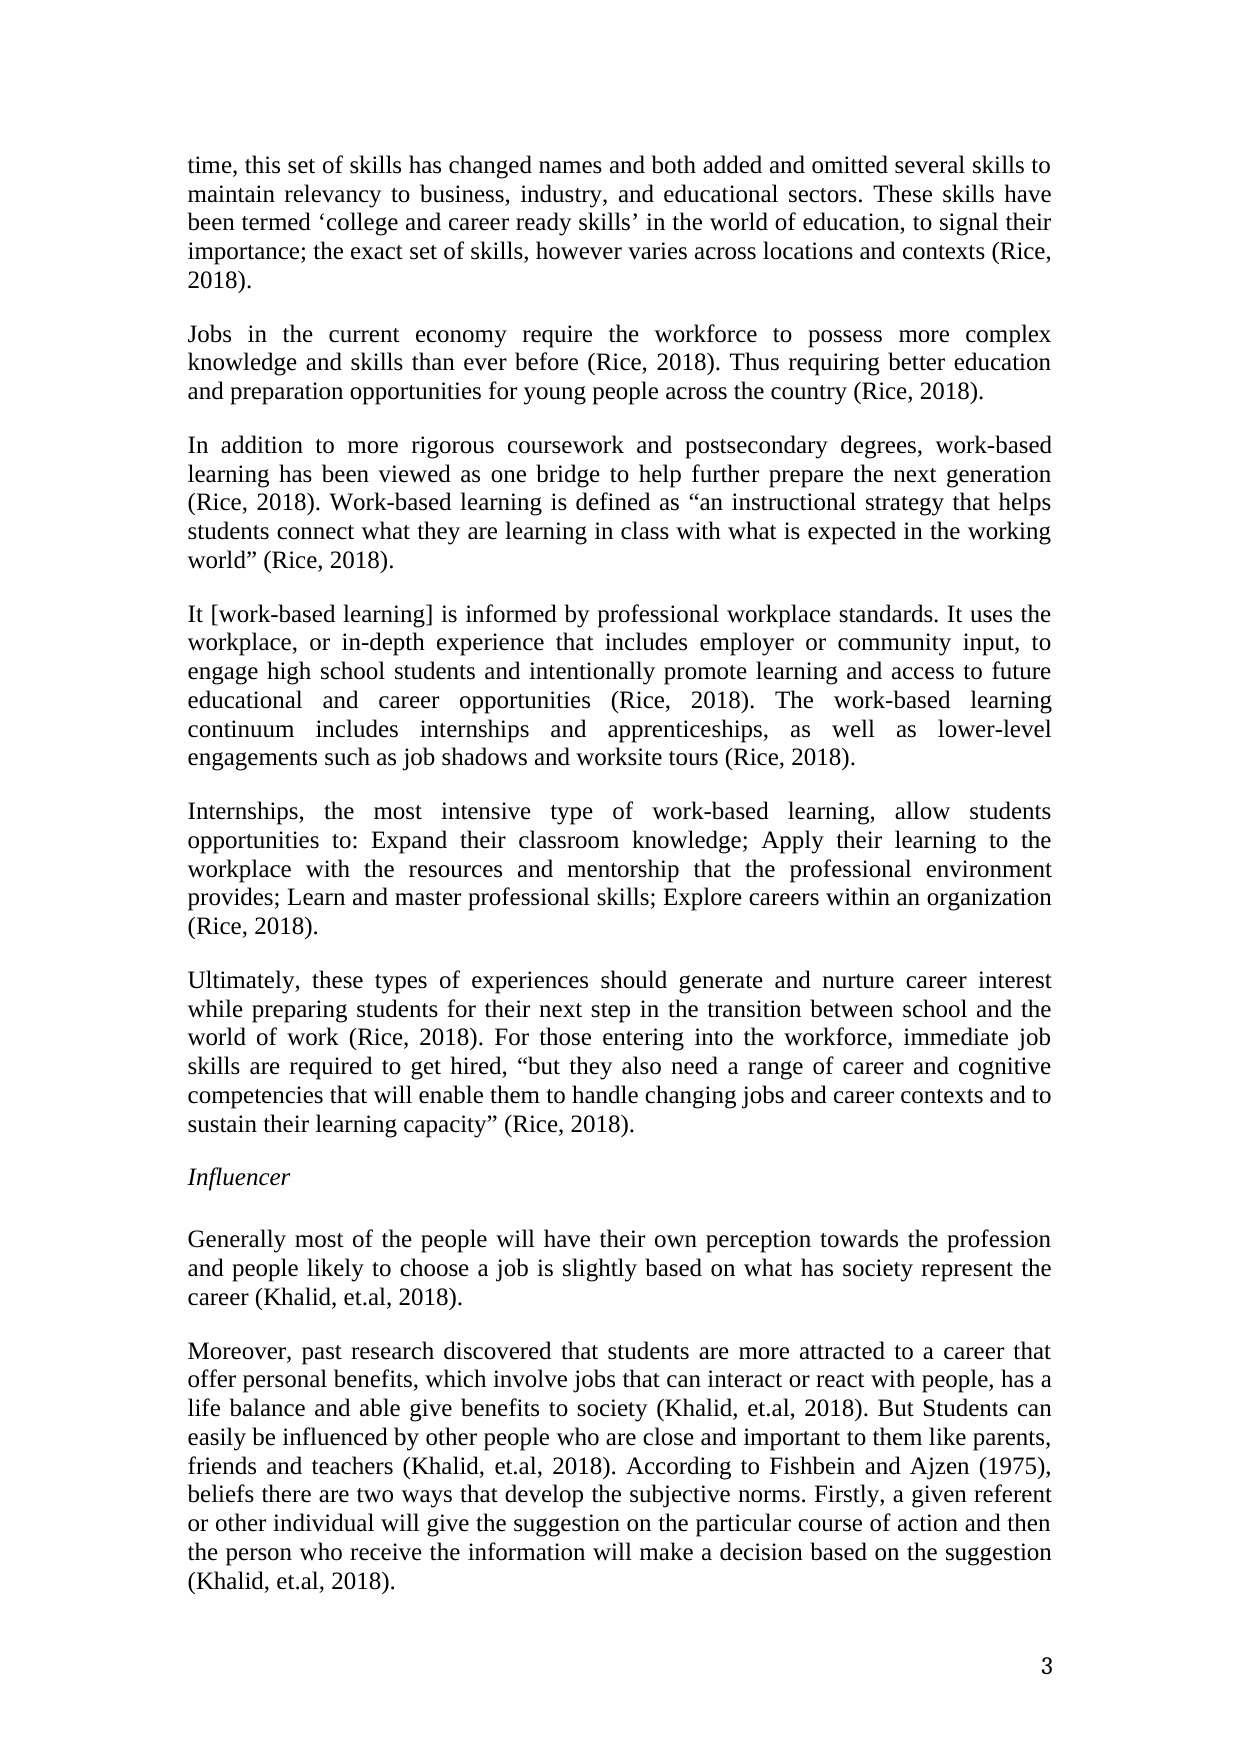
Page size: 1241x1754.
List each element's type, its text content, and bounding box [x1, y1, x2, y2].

text Generally most of the people will have their own perception towards the profession and people likely to choose a job is slightly based on what has society represent the career (Khalid, et.al, 2018). [187, 1224, 1053, 1311]
text Ultimately, these types of experiences should generate and nurture career interest while preparing students for their next step in the transition between school and the world of work (Rice, 2018). For those entering into the workforce, immediate job skills are required to get hired, “but they also need a range of career and cognitive competencies that will enable them to handle changing jobs and career contexts and to sustain their learning capacity” (Rice, 2018). [187, 965, 1053, 1137]
text It [work-based learning] is informed by professional workplace standards. It uses the workplace, or in-depth experience that includes employer or community input, to engage high school students and intentionally promote learning and access to future educational and career opportunities (Rice, 2018). The work-based learning continuum includes internships and apprenticeships, as well as lower-level engagements such as job shadows and worksite tours (Rice, 2018). [187, 599, 1053, 771]
text Influencer [187, 1162, 1053, 1191]
text In addition to more rigorous coursework and postsecondary degrees, work-based learning has been viewed as one bridge to help further prepare the next generation (Rice, 2018). Work-based learning is defined as “an instructional strategy that helps students connect what they are learning in class with what is expected in the working world” (Rice, 2018). [187, 430, 1053, 574]
text Moreover, past research discovered that students are more attracted to a career that offer personal benefits, which involve jobs that can interact or react with people, has a life balance and able give benefits to society (Khalid, et.al, 2018). But Students can easily be influenced by other people who are close and important to them like parents, friends and teachers (Khalid, et.al, 2018). According to Fishbein and Ajzen (1975), beliefs there are two ways that develop the subjective norms. Firstly, a given referent or other individual will give the suggestion on the particular course of action and then the person who receive the information will make a decision based on the suggestion (Khalid, et.al, 2018). [187, 1336, 1053, 1594]
text Jobs in the current economy require the workforce to possess more complex knowledge and skills than ever before (Rice, 2018). Thus requiring better education and preparation opportunities for young people across the country (Rice, 2018). [187, 319, 1053, 405]
text Internships, the most intensive type of work-based learning, allow students opportunities to: Expand their classroom knowledge; Apply their learning to the workplace with the resources and mentorship that the professional environment provides; Learn and master professional skills; Explore careers within an organization (Rice, 2018). [187, 796, 1053, 940]
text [187, 150, 1053, 294]
